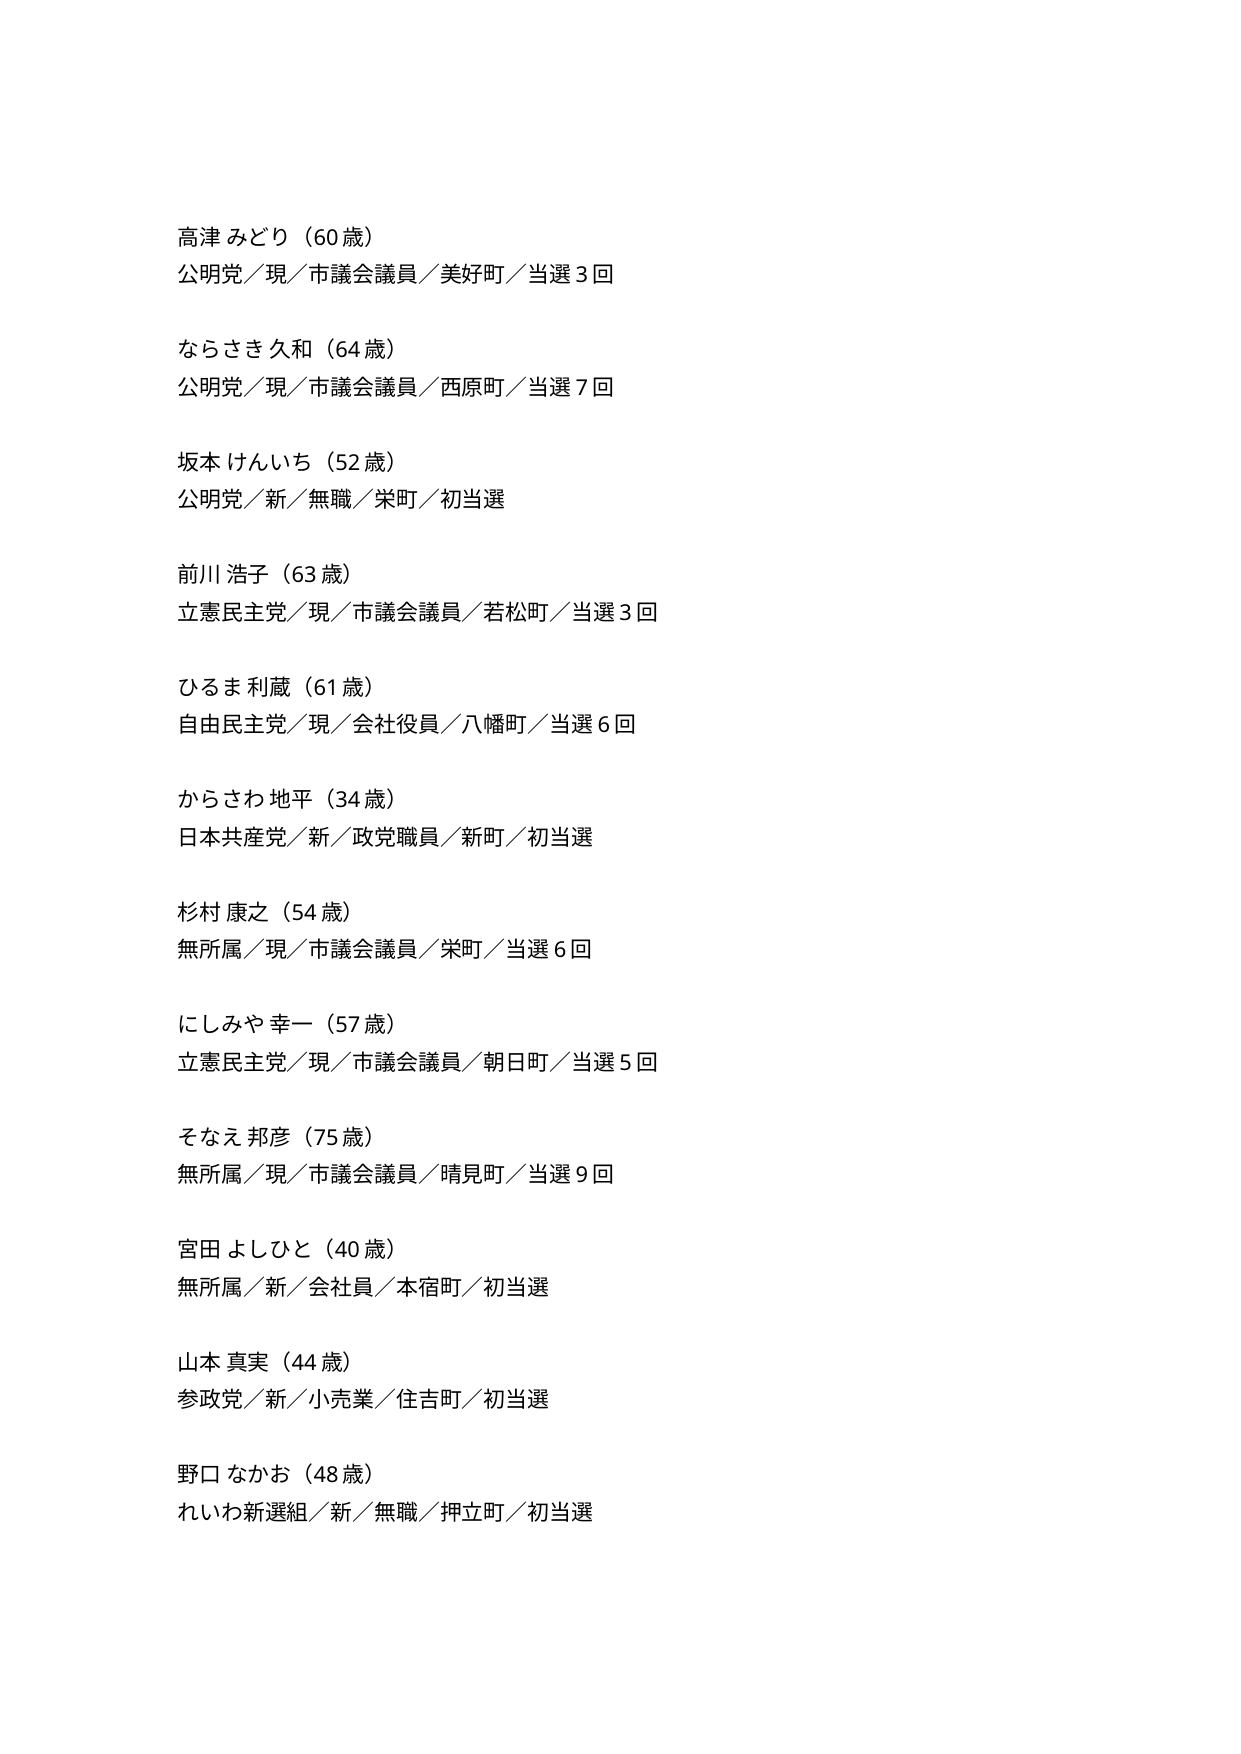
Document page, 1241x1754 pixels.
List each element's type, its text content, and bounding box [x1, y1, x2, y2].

text 前川 浩子（63歳） [177, 554, 1063, 592]
text からさわ 地平（34歳） [177, 779, 1063, 817]
text 日本共産党／新／政党職員／新町／初当選 [177, 817, 1063, 854]
text 立憲民主党／現／市議会議員／朝日町／当選5回 [177, 1042, 1063, 1079]
text 山本 真実（44歳） [177, 1342, 1063, 1379]
text 野口 なかお（48歳） [177, 1454, 1063, 1492]
text 公明党／現／市議会議員／美好町／当選3回 [177, 254, 1063, 292]
text 自由民主党／現／会社役員／八幡町／当選6回 [177, 704, 1063, 742]
text れいわ新選組／新／無職／押立町／初当選 [177, 1492, 1063, 1529]
text 高津 みどり（60歳） [177, 217, 1063, 254]
text ひるま 利蔵（61歳） [177, 667, 1063, 704]
text 無所属／新／会社員／本宿町／初当選 [177, 1267, 1063, 1304]
text 公明党／新／無職／栄町／初当選 [177, 479, 1063, 517]
text 無所属／現／市議会議員／栄町／当選6回 [177, 929, 1063, 967]
text 宮田 よしひと（40歳） [177, 1229, 1063, 1267]
text 無所属／現／市議会議員／晴見町／当選9回 [177, 1154, 1063, 1192]
text 杉村 康之（54歳） [177, 892, 1063, 929]
text 立憲民主党／現／市議会議員／若松町／当選3回 [177, 592, 1063, 629]
text にしみや 幸一（57歳） [177, 1004, 1063, 1042]
text 坂本 けんいち（52歳） [177, 442, 1063, 479]
text ならさき 久和（64歳） [177, 329, 1063, 367]
text 参政党／新／小売業／住吉町／初当選 [177, 1379, 1063, 1417]
text そなえ 邦彦（75歳） [177, 1117, 1063, 1154]
text 公明党／現／市議会議員／西原町／当選7回 [177, 367, 1063, 404]
